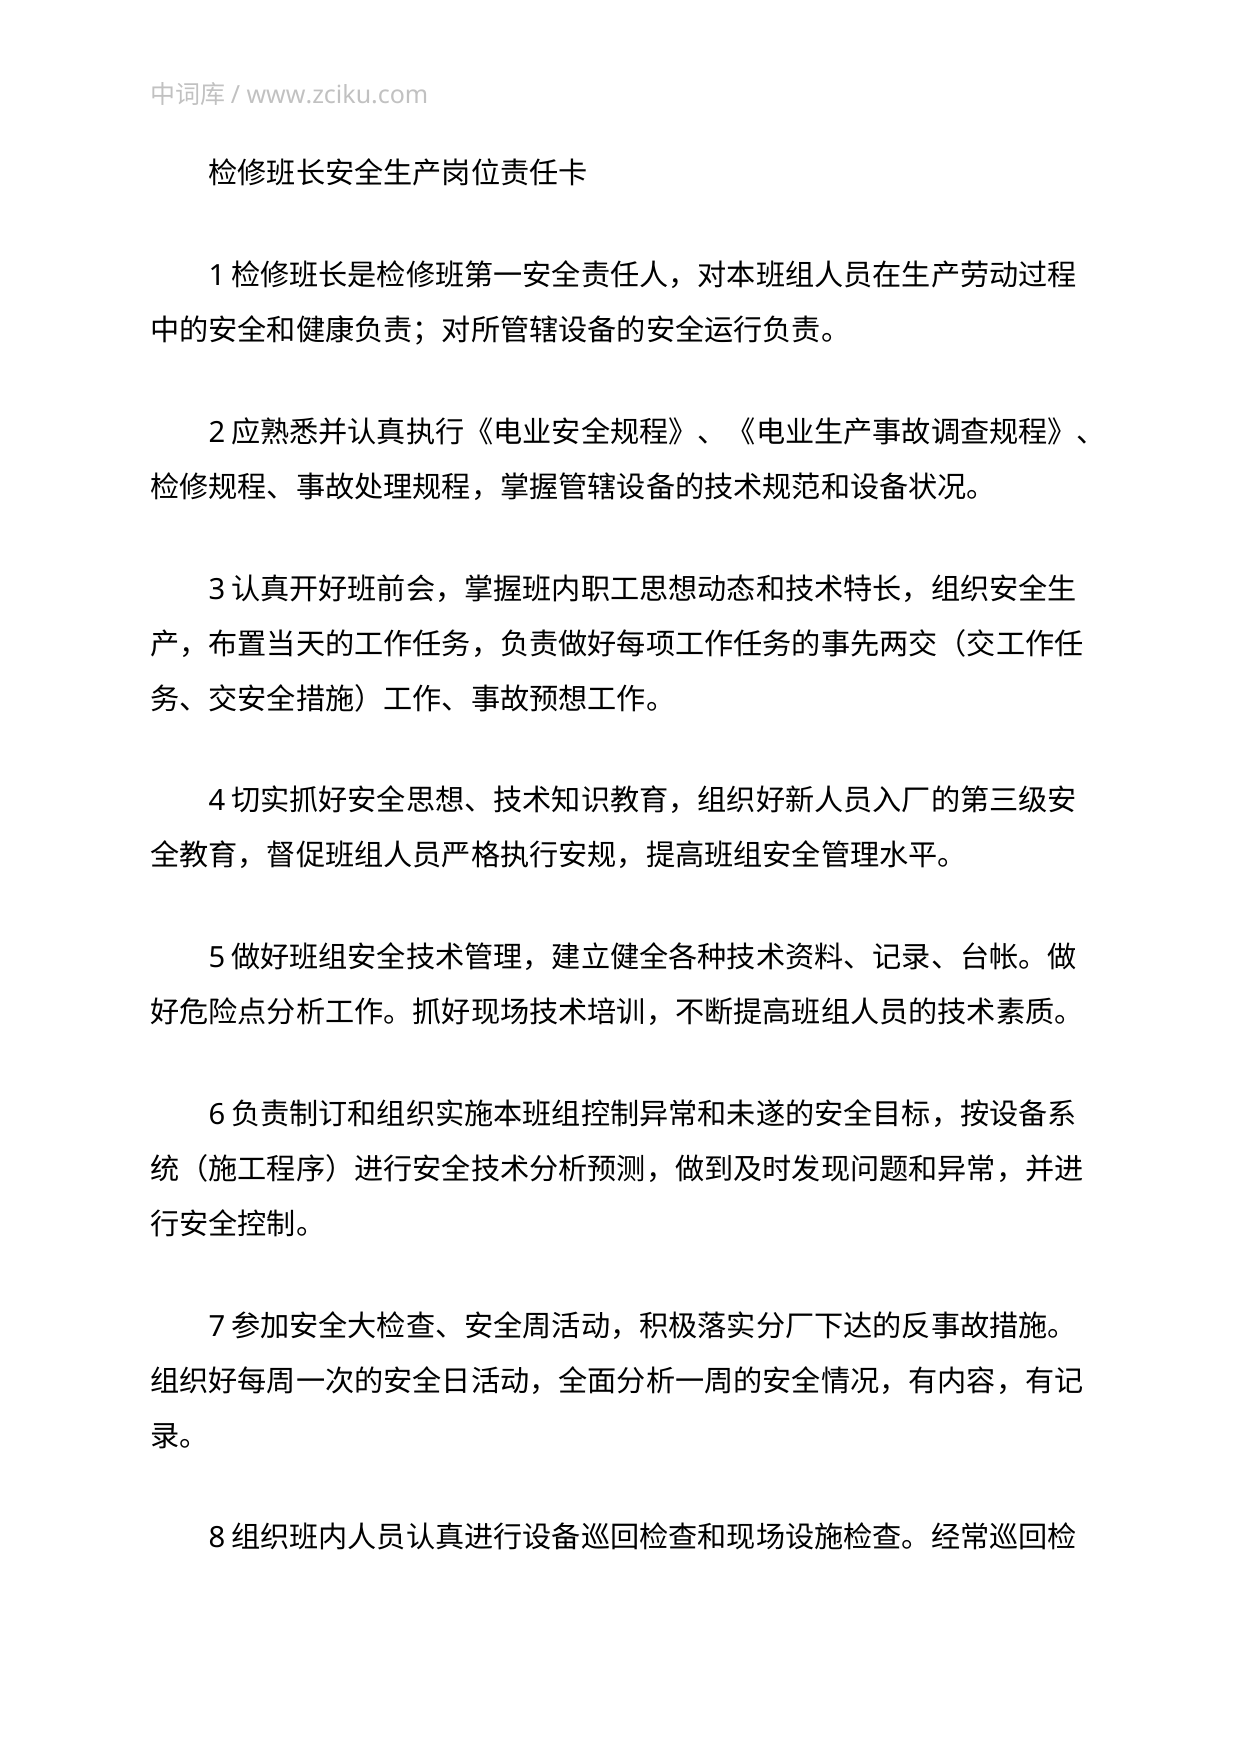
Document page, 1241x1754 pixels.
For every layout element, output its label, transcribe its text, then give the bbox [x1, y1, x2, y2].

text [150, 1514, 1090, 1556]
text 6负责制订和组织实施本班组控制异常和未遂的安全目标，按设备系统（施工程序）进行安全技术分析预测，做到及时发现问题和异常，并进行安全控制。 [150, 1091, 1090, 1243]
text 4切实抓好安全思想、技术知识教育，组织好新人员入厂的第三级安全教育，督促班组人员严格执行安规，提高班组安全管理水平。 [150, 777, 1090, 874]
text 2应熟悉并认真执行《电业安全规程》、《电业生产事故调查规程》、检修规程、事故处理规程，掌握管辖设备的技术规范和设备状况。 [150, 408, 1090, 506]
text 1检修班长是检修班第一安全责任人，对本班组人员在生产劳动过程中的安全和健康负责；对所管辖设备的安全运行负责。 [150, 252, 1090, 349]
text 7参加安全大检查、安全周活动，积极落实分厂下达的反事故措施。组织好每周一次的安全日活动，全面分析一周的安全情况，有内容，有记录。 [150, 1302, 1090, 1454]
text 3认真开好班前会，掌握班内职工思想动态和技术特长，组织安全生产，布置当天的工作任务，负责做好每项工作任务的事先两交（交工作任务、交安全措施）工作、事故预想工作。 [150, 565, 1090, 717]
text 5做好班组安全技术管理，建立健全各种技术资料、记录、台帐。做好危险点分析工作。抓好现场技术培训，不断提高班组人员的技术素质。 [150, 934, 1090, 1031]
text 检修班长安全生产岗位责任卡 [150, 150, 1090, 192]
